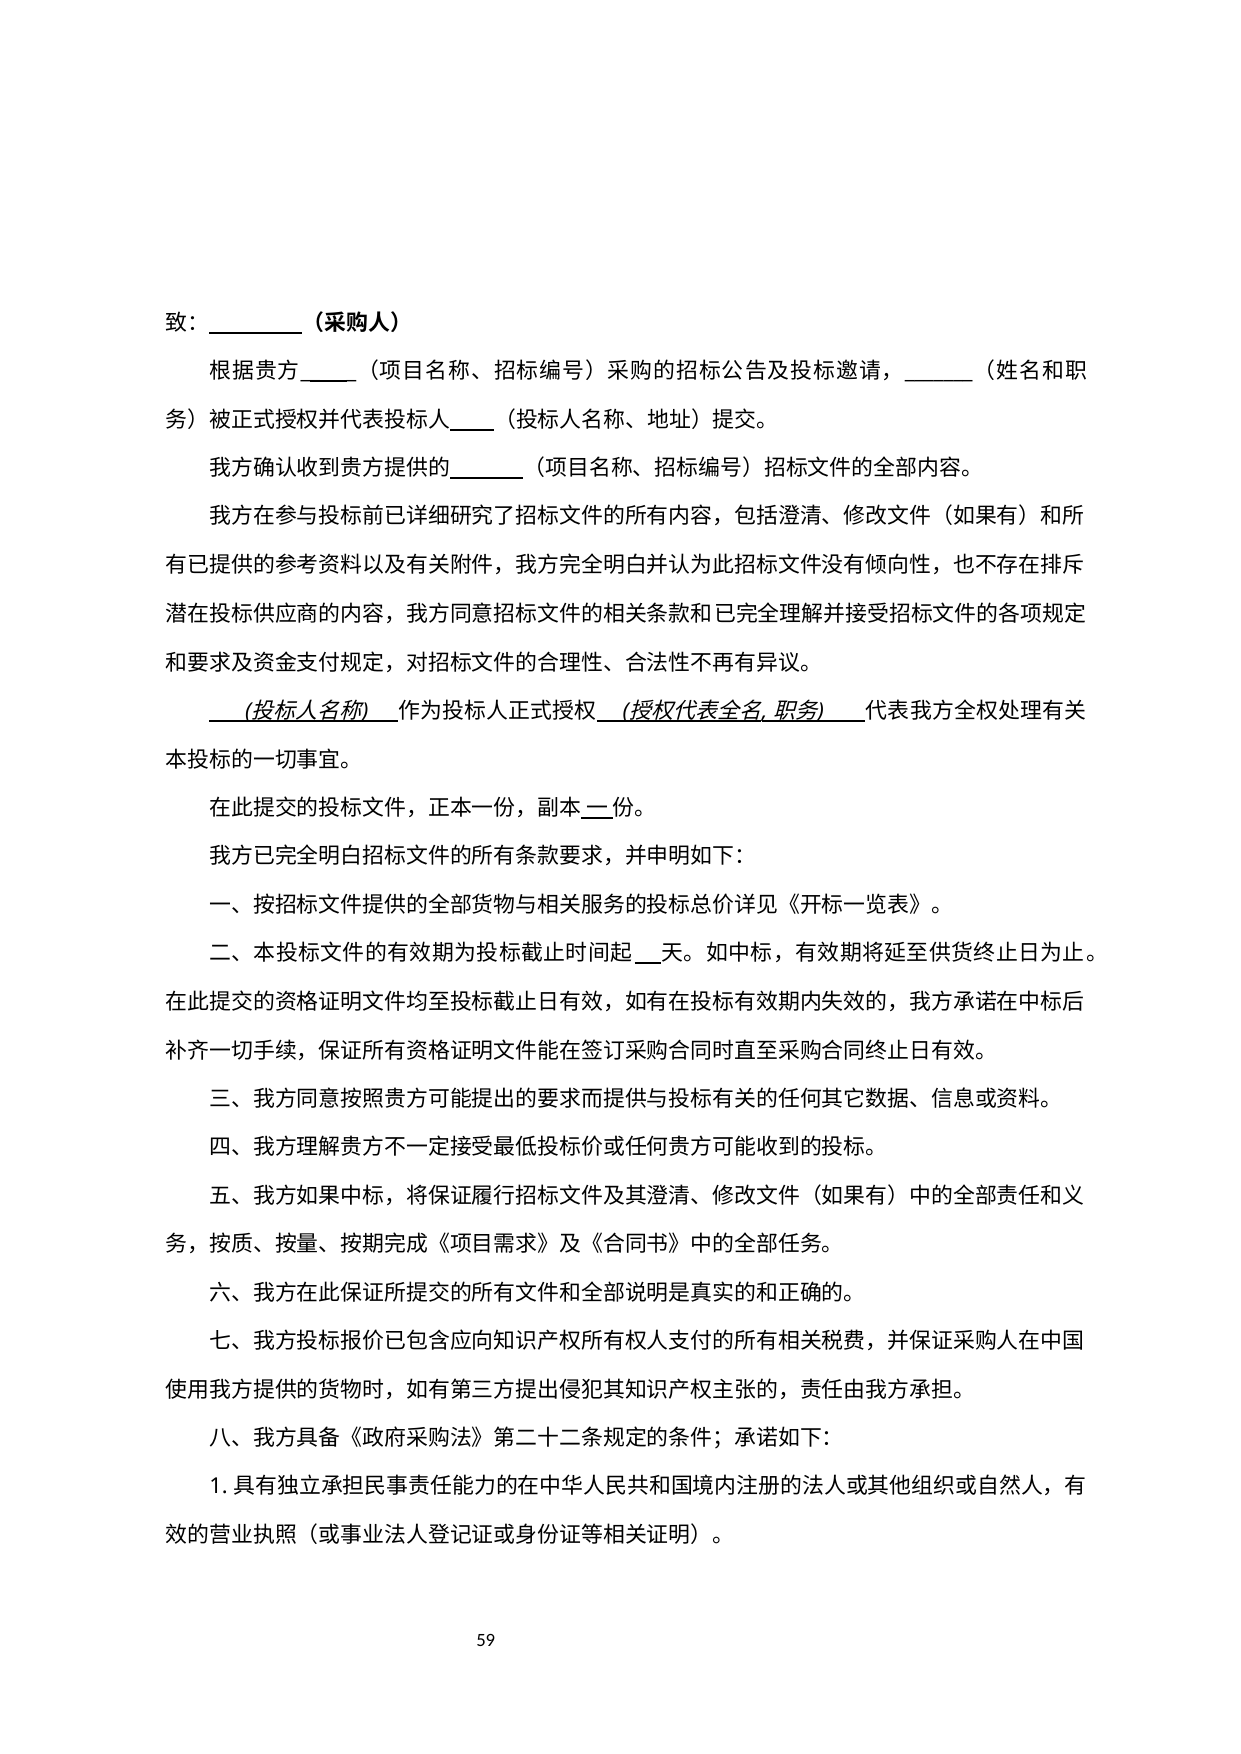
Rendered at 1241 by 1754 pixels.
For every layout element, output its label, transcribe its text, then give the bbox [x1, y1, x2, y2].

text 七、我方投标报价已包含应向知识产权所有权人支付的所有相关税费，并保证采购人在中国使用我方提供的货物时，如有第三方提出侵犯其知识产权主张的，责任由我方承担。 [165, 1323, 1087, 1404]
text 六、我方在此保证所提交的所有文件和全部说明是真实的和正确的。 [165, 1274, 1087, 1307]
text 二、本投标文件的有效期为投标截止时间起 天。如中标，有效期将延至供货终止日为止。在此提交的资格证明文件均至投标截止日有效，如有在投标有效期内失效的，我方承诺在中标后补齐一切手续，保证所有资格证明文件能在签订采购合同时直至采购合同终止日有效。 [165, 935, 1087, 1065]
text 我方确认收到贵方提供的 （项目名称、招标编号）招标文件的全部内容。 [165, 450, 1087, 482]
text 根据贵方__ _（项目名称、招标编号）采购的招标公告及投标邀请，_______（姓名和职务）被正式授权并代表投标人 （投标人名称、地址）提交。 [165, 353, 1087, 434]
text 五、我方如果中标，将保证履行招标文件及其澄清、修改文件（如果有）中的全部责任和义务，按质、按量、按期完成《项目需求》及《合同书》中的全部任务。 [165, 1177, 1087, 1258]
text 四、我方理解贵方不一定接受最低投标价或任何贵方可能收到的投标。 [165, 1129, 1087, 1161]
text 三、我方同意按照贵方可能提出的要求而提供与投标有关的任何其它数据、信息或资料。 [165, 1081, 1087, 1113]
text (投标人名称) 作为投标人正式授权 (授权代表全名, 职务) 代表我方全权处理有关本投标的一切事宜。 [165, 693, 1087, 774]
text 我方已完全明白招标文件的所有条款要求，并申明如下： [165, 838, 1087, 871]
text 一、按招标文件提供的全部货物与相关服务的投标总价详见《开标一览表》。 [165, 886, 1087, 919]
text 在此提交的投标文件，正本一份，副本 一 份。 [165, 790, 1087, 822]
text 1. 具有独立承担民事责任能力的在中华人民共和国境内注册的法人或其他组织或自然人，有效的营业执照（或事业法人登记证或身份证等相关证明）。 [165, 1468, 1087, 1549]
text 八、我方具备《政府采购法》第二十二条规定的条件；承诺如下： [165, 1420, 1087, 1452]
text 致： （采购人） [165, 304, 1087, 337]
text 我方在参与投标前已详细研究了招标文件的所有内容，包括澄清、修改文件（如果有）和所有已提供的参考资料以及有关附件，我方完全明白并认为此招标文件没有倾向性，也不存在排斥潜在投标供应商的内容，我方同意招标文件的相关条款和已完全理解并接受招标文件的各项规定和要求及资金支付规定，对招标文件的合理性、合法性不再有异议。 [165, 498, 1087, 677]
